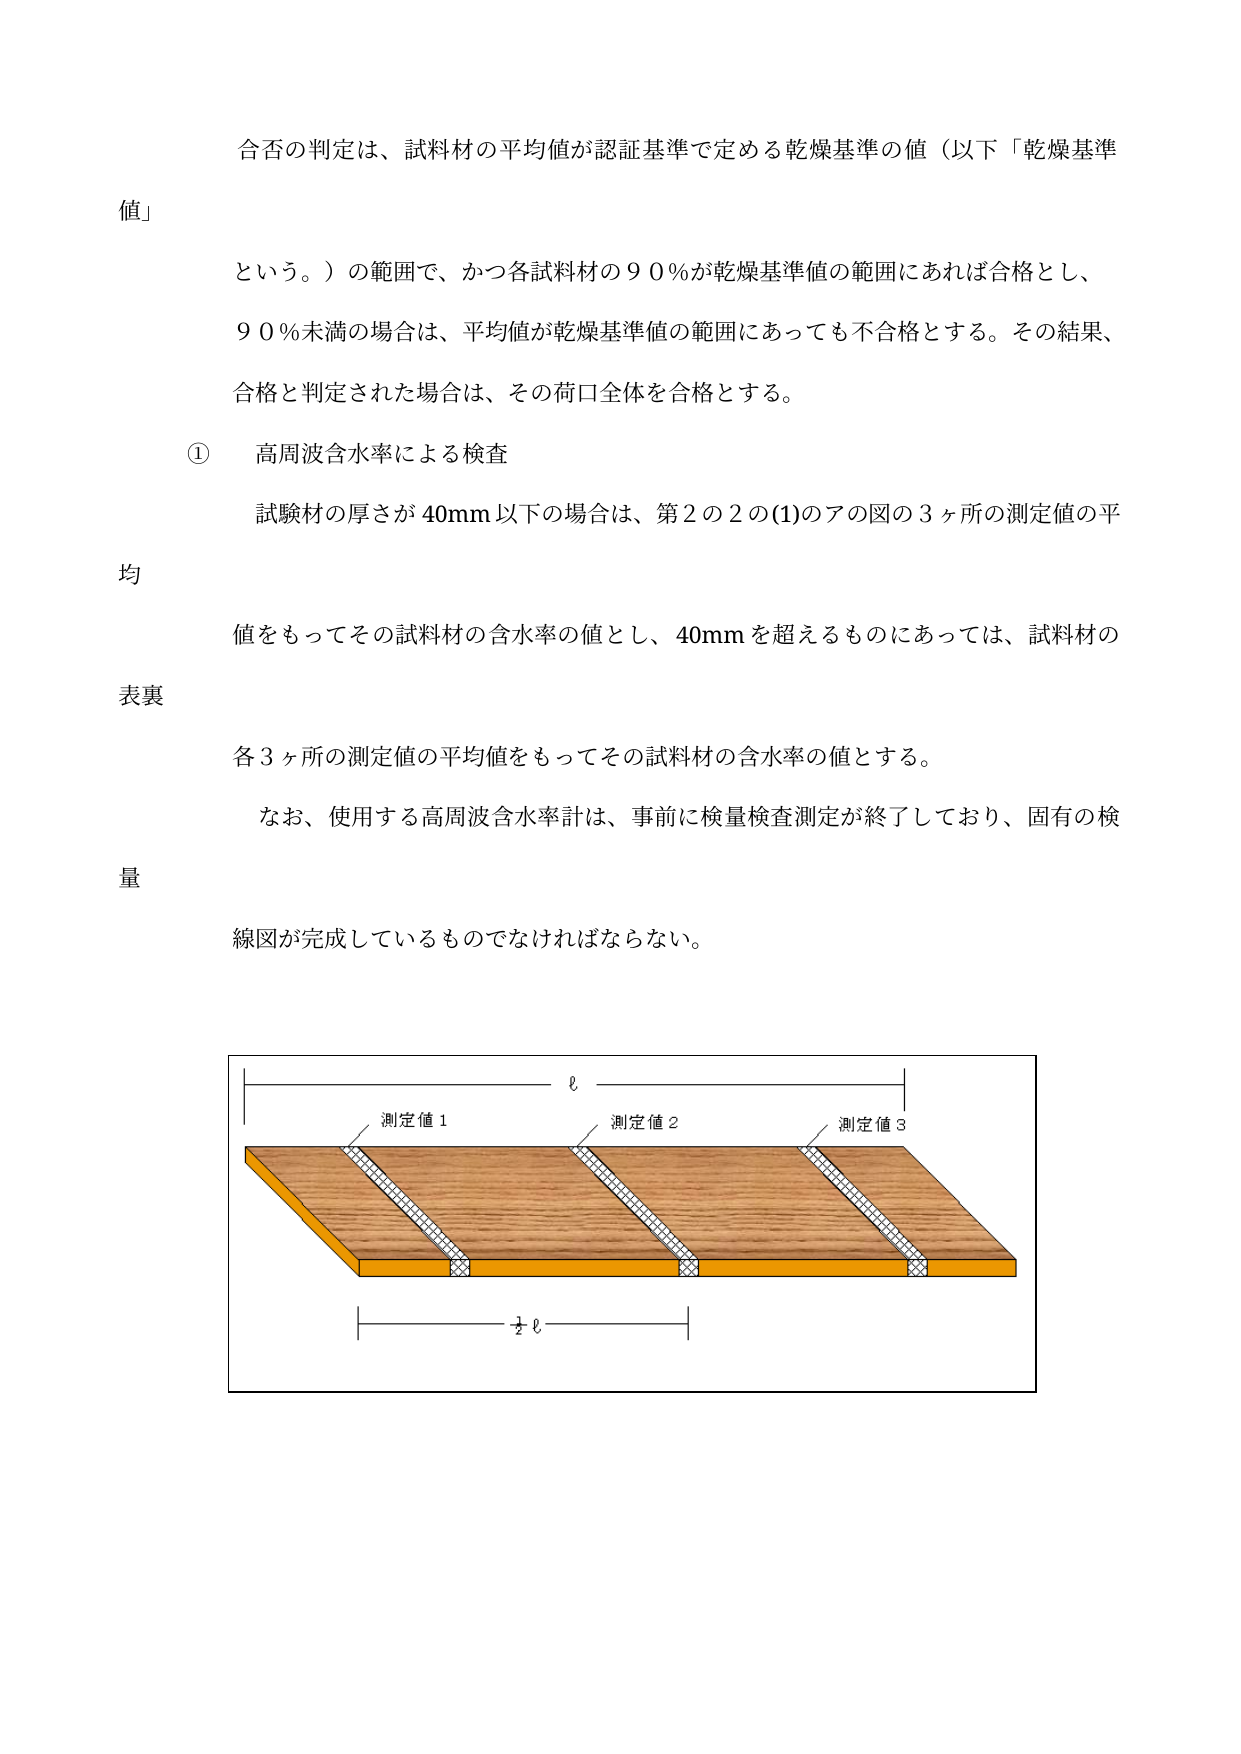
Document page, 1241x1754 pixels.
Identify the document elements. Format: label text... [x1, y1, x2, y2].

text 試験材の厚さが40mm以下の場合は、第２の２の(1)のアの図の３ヶ所の測定値の平均 [118, 482, 1122, 604]
text 合否の判定は、試料材の平均値が認証基準で定める乾燥基準の値（以下「乾燥基準値」 [118, 119, 1122, 240]
text という。）の範囲で、かつ各試料材の９０％が乾燥基準値の範囲にあれば合格とし、 [118, 240, 1122, 301]
picture [229, 1056, 1035, 1391]
text 各３ヶ所の測定値の平均値をもってその試料材の含水率の値とする。 [118, 725, 1122, 786]
text 合格と判定された場合は、その荷口全体を合格とする。 [118, 361, 1122, 422]
text 線図が完成しているものでなければならない。 [118, 907, 1122, 967]
text ９０％未満の場合は、平均値が乾燥基準値の範囲にあっても不合格とする。その結果、 [118, 301, 1122, 361]
text ① 高周波含水率による検査 [118, 422, 1122, 482]
text 値をもってその試料材の含水率の値とし、40mmを超えるものにあっては、試料材の表裏 [118, 604, 1122, 725]
text なお、使用する高周波含水率計は、事前に検量検査測定が終了しており、固有の検量 [118, 786, 1122, 907]
